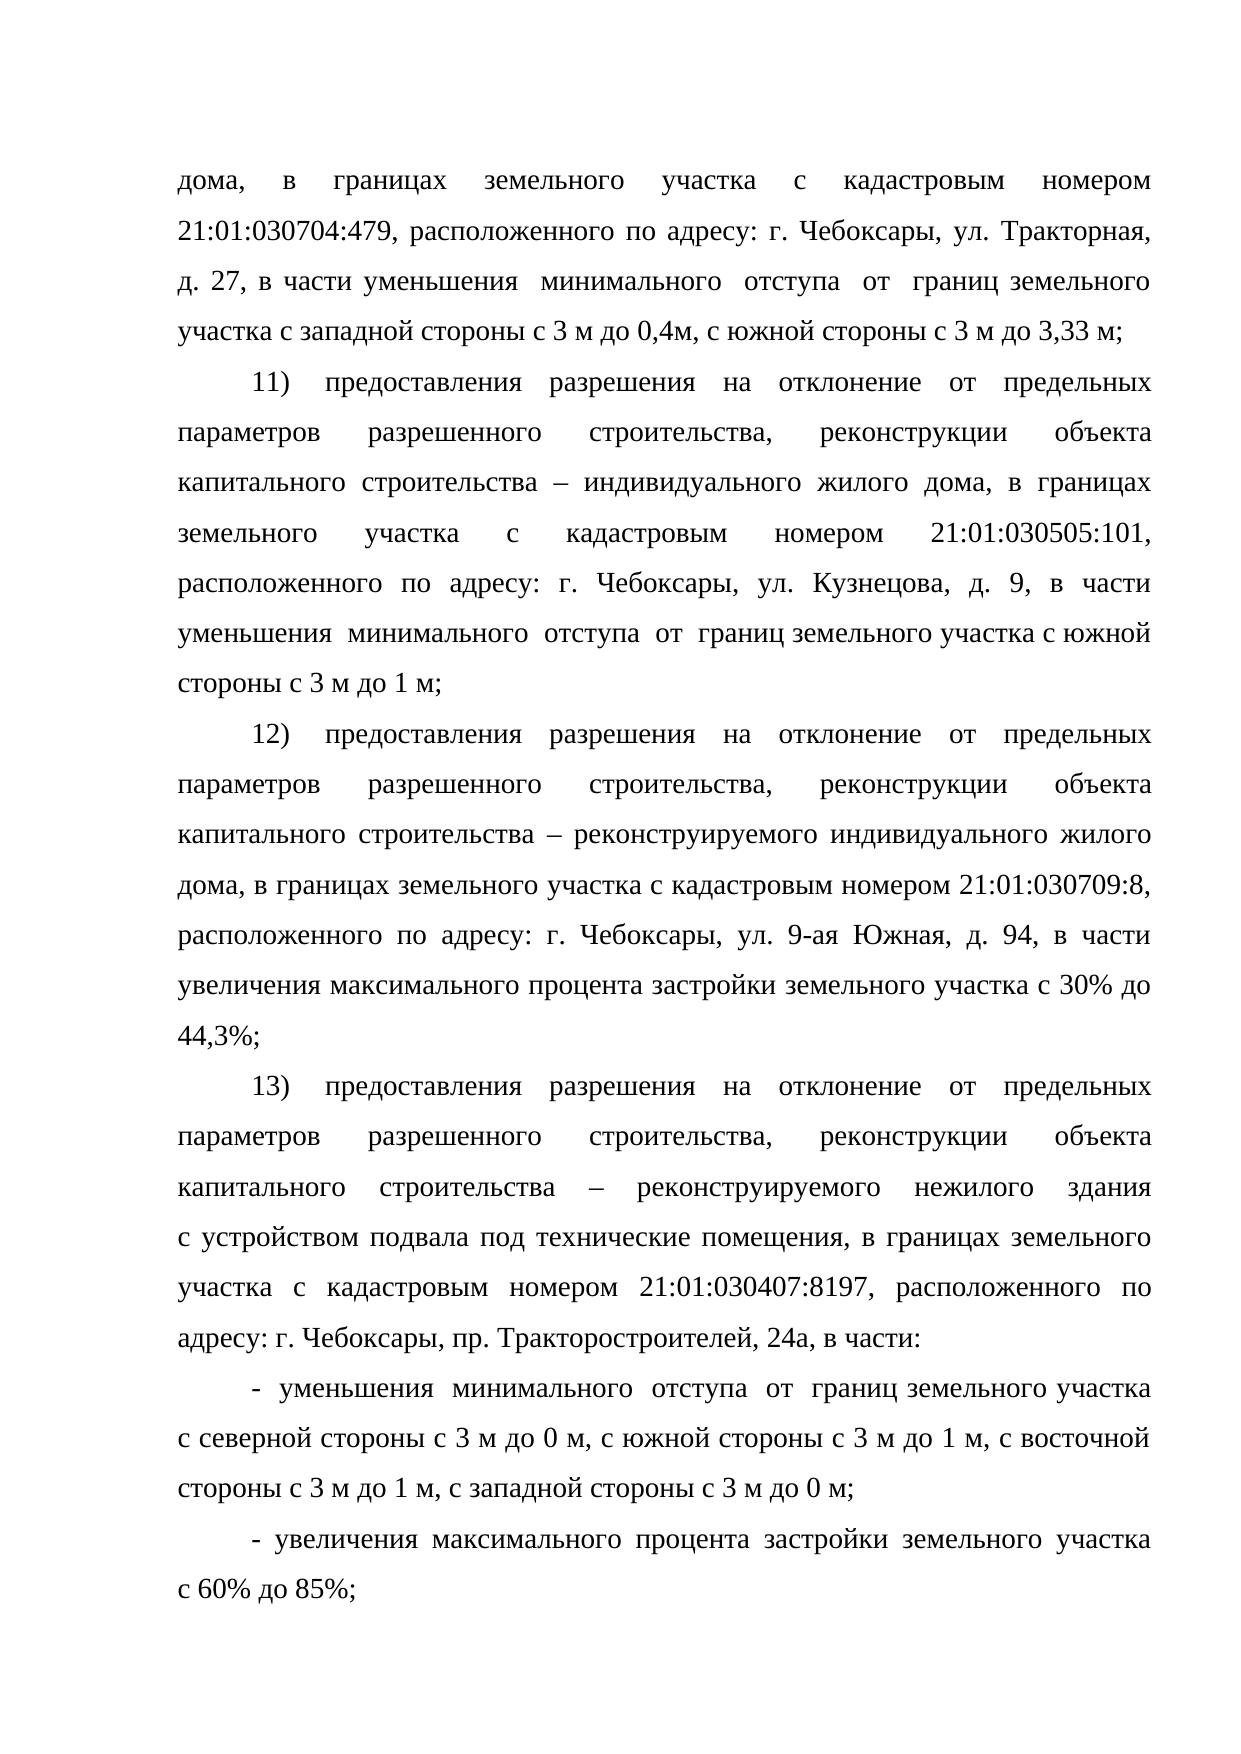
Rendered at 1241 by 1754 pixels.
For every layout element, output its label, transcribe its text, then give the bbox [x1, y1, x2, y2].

list предоставления разрешения на отклонение от предельных параметров разрешенного строительства, реконструкции объекта капитального строительства – индивидуального жилого дома, в границах земельного участка с кадастровым номером 21:01:030505:101, расположенного по адресу: г. Чебоксары, ул. Кузнецова, д. 9, в части уменьшения минимального отступа от границ земельного участка с южной стороны с 3 м до 1 м; [177, 364, 1152, 699]
list предоставления разрешения на отклонение от предельных параметров разрешенного строительства, реконструкции объекта капитального строительства – реконструируемого индивидуального жилого дома, в границах земельного участка с кадастровым номером 21:01:030709:8, расположенного по адресу: г. Чебоксары, ул. 9-ая Южная, д. 94, в части увеличения максимального процента застройки земельного участка с 30% до 44,3%; [177, 716, 1152, 1051]
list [177, 162, 1152, 347]
list предоставления разрешения на отклонение от предельных параметров разрешенного строительства, реконструкции объекта капитального строительства – реконструируемого нежилого здания с устройством подвала под технические помещения, в границах земельного участка с кадастровым номером 21:01:030407:8197, расположенного по адресу: г. Чебоксары, пр. Тракторостроителей, 24а, в части: [177, 1068, 1152, 1353]
list - уменьшения минимального отступа от границ земельного участка с северной стороны с 3 м до 0 м, с южной стороны с 3 м до 1 м, с восточной стороны с 3 м до 1 м, с западной стороны с 3 м до 0 м; [177, 1370, 1152, 1504]
list - увеличения максимального процента застройки земельного участка с 60% до 85%; [177, 1521, 1152, 1605]
